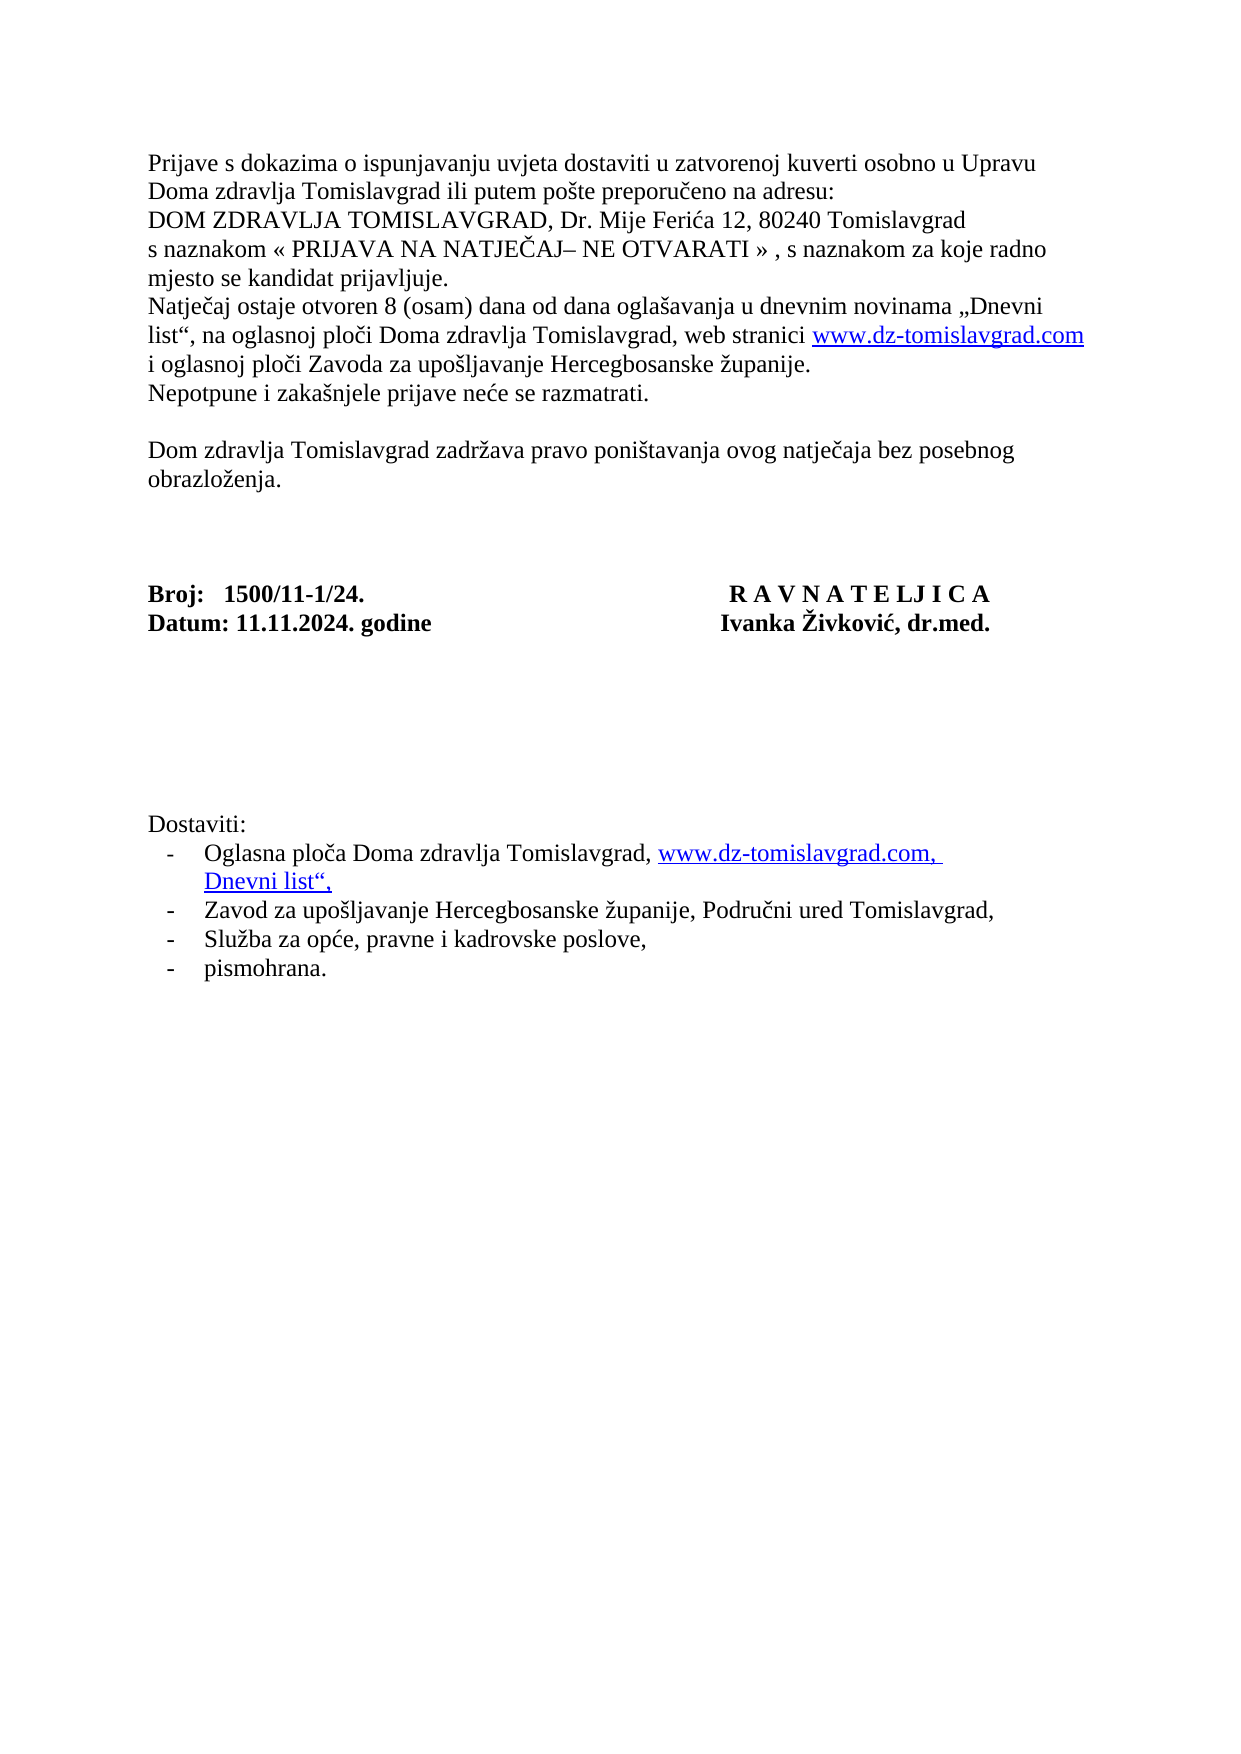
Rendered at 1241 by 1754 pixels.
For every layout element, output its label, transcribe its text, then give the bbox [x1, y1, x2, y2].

list Služba za opće, pravne i kadrovske poslove, [166, 924, 1093, 953]
list Oglasna ploča Doma zdravlja Tomislavgrad, www.dz-tomislavgrad.com, [166, 838, 1093, 866]
text DOM ZDRAVLJA TOMISLAVGRAD, Dr. Mije Ferića 12, 80240 Tomislavgrad [148, 205, 1093, 234]
text Datum: 11.11.2024. godine Ivanka Živković, dr.med. [148, 608, 1093, 636]
list pismohrana. [166, 953, 1093, 981]
text Nepotpune i zakašnjele prijave neće se razmatrati. [148, 378, 1093, 406]
text Natječaj ostaje otvoren 8 (osam) dana od dana oglašavanja u dnevnim novinama „Dnevni list“, na oglasnoj ploči Doma zdravlja Tomislavgrad, web stranici www.dz-tomislavgrad.com i oglasnoj ploči Zavoda za upošljavanje Hercegbosanske županije. [148, 291, 1093, 378]
text s naznakom « PRIJAVA NA NATJEČAJ– NE OTVARATI » , s naznakom za koje radno mjesto se kandidat prijavljuje. [148, 234, 1093, 291]
text Dom zdravlja Tomislavgrad zadržava pravo poništavanja ovog natječaja bez posebnog obrazloženja. [148, 435, 1093, 493]
text Dnevni list“, [204, 866, 1093, 895]
text Prijave s dokazima o ispunjavanju uvjeta dostaviti u zatvorenoj kuverti osobno u Upravu Doma zdravlja Tomislavgrad ili putem pošte preporučeno na adresu: [148, 148, 1093, 205]
text Broj: 1500/11-1/24. R A V N A T E LJ I C A [148, 579, 1093, 608]
list Zavod za upošljavanje Hercegbosanske županije, Područni ured Tomislavgrad, [166, 895, 1093, 924]
text Dostaviti: [148, 809, 1093, 838]
